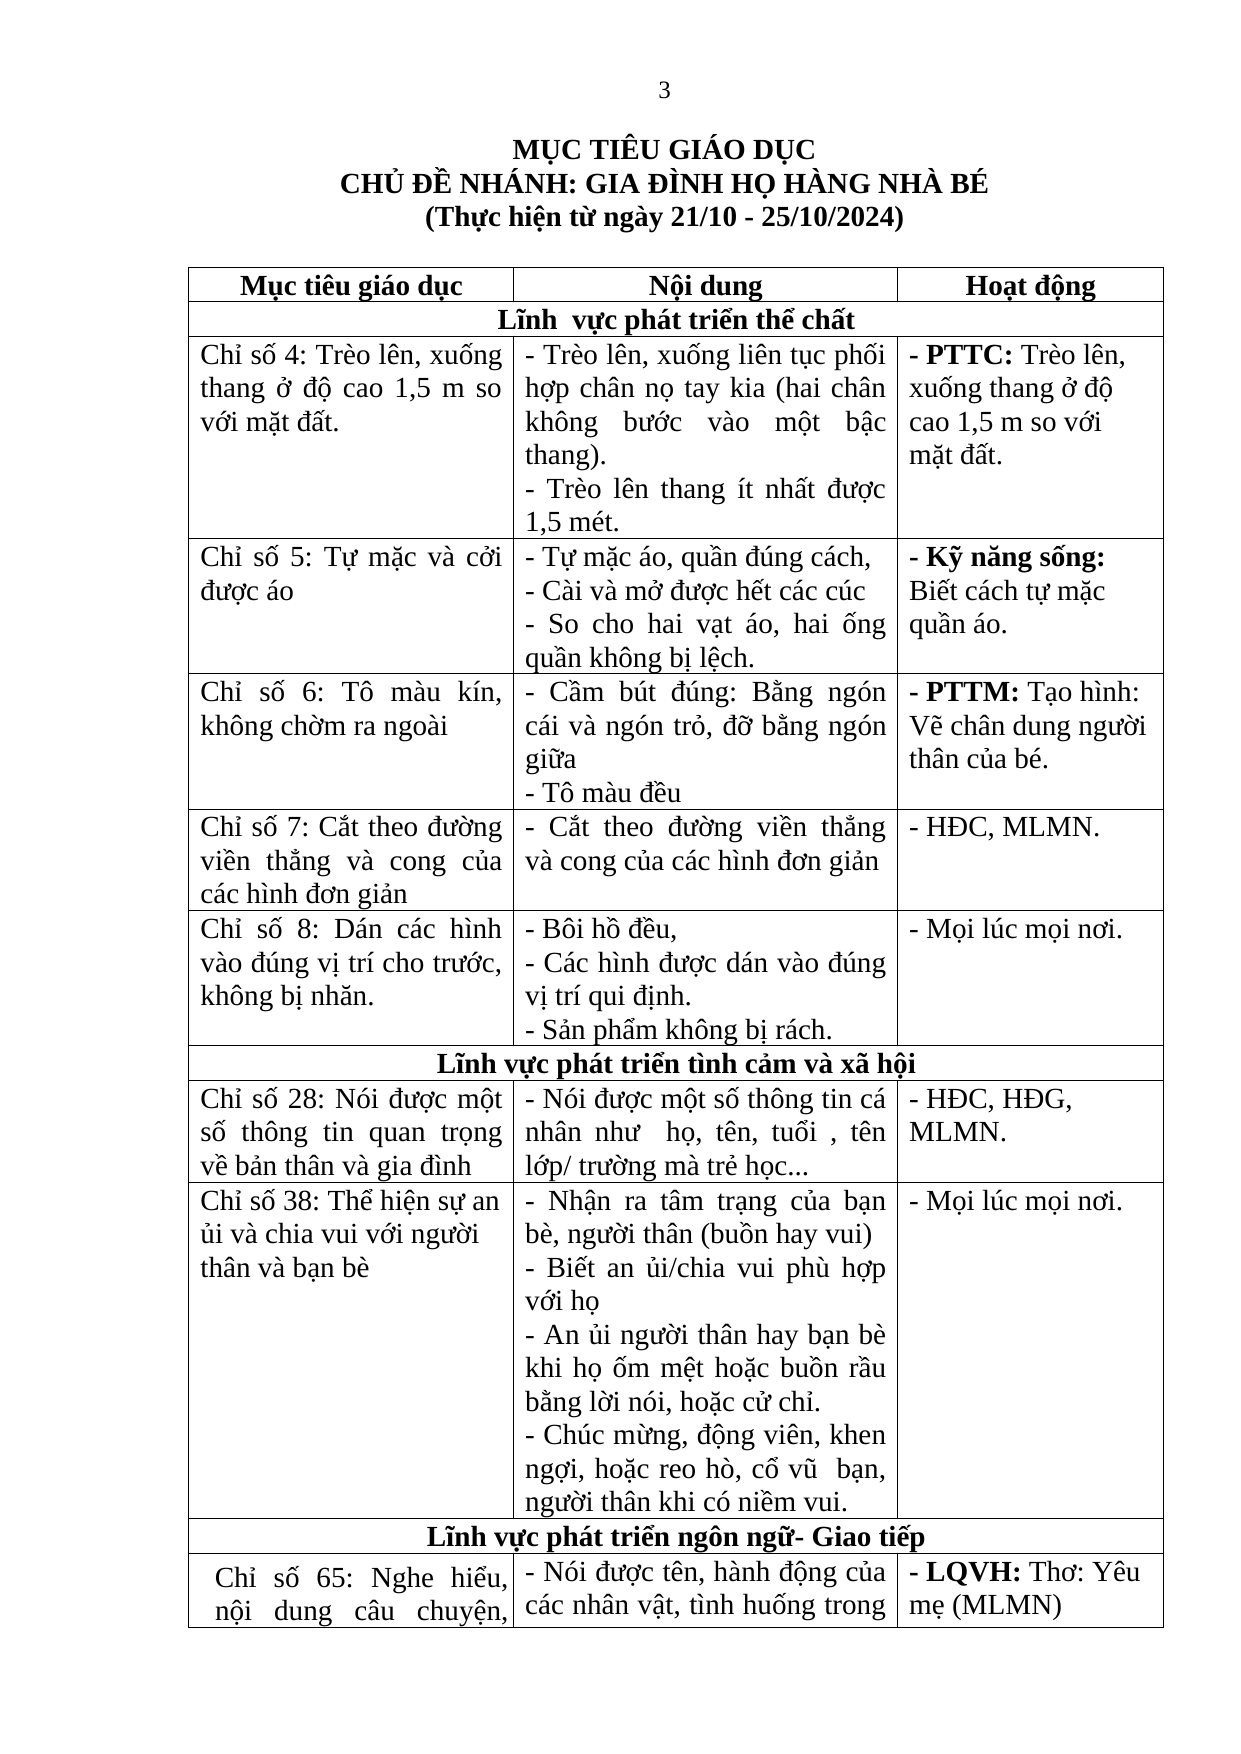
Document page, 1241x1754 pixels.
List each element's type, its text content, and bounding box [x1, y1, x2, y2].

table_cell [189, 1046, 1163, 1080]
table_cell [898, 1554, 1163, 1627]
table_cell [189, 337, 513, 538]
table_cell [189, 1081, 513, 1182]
text MỤC TIÊU GIÁO DỤC [177, 132, 1152, 166]
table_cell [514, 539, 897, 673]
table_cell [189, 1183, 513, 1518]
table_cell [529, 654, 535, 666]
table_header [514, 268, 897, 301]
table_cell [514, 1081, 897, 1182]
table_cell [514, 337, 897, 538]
text (Thực hiện từ ngày 21/10 - 25/10/2024) [177, 199, 1152, 233]
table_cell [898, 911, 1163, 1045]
text CHỦ ĐỀ NHÁNH: GIA ĐÌNH HỌ HÀNG NHÀ BÉ [177, 166, 1152, 199]
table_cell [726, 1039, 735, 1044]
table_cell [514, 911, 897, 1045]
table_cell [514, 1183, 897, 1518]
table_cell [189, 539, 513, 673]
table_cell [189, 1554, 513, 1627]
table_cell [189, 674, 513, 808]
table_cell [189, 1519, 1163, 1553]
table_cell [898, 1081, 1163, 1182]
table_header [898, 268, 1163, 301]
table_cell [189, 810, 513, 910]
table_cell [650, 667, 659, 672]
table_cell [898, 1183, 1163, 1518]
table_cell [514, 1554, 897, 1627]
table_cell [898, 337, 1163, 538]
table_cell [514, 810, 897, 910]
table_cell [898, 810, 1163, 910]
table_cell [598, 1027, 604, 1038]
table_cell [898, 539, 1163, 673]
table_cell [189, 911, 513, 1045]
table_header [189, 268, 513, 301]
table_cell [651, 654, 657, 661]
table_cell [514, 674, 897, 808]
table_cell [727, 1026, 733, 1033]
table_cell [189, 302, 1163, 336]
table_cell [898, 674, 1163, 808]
